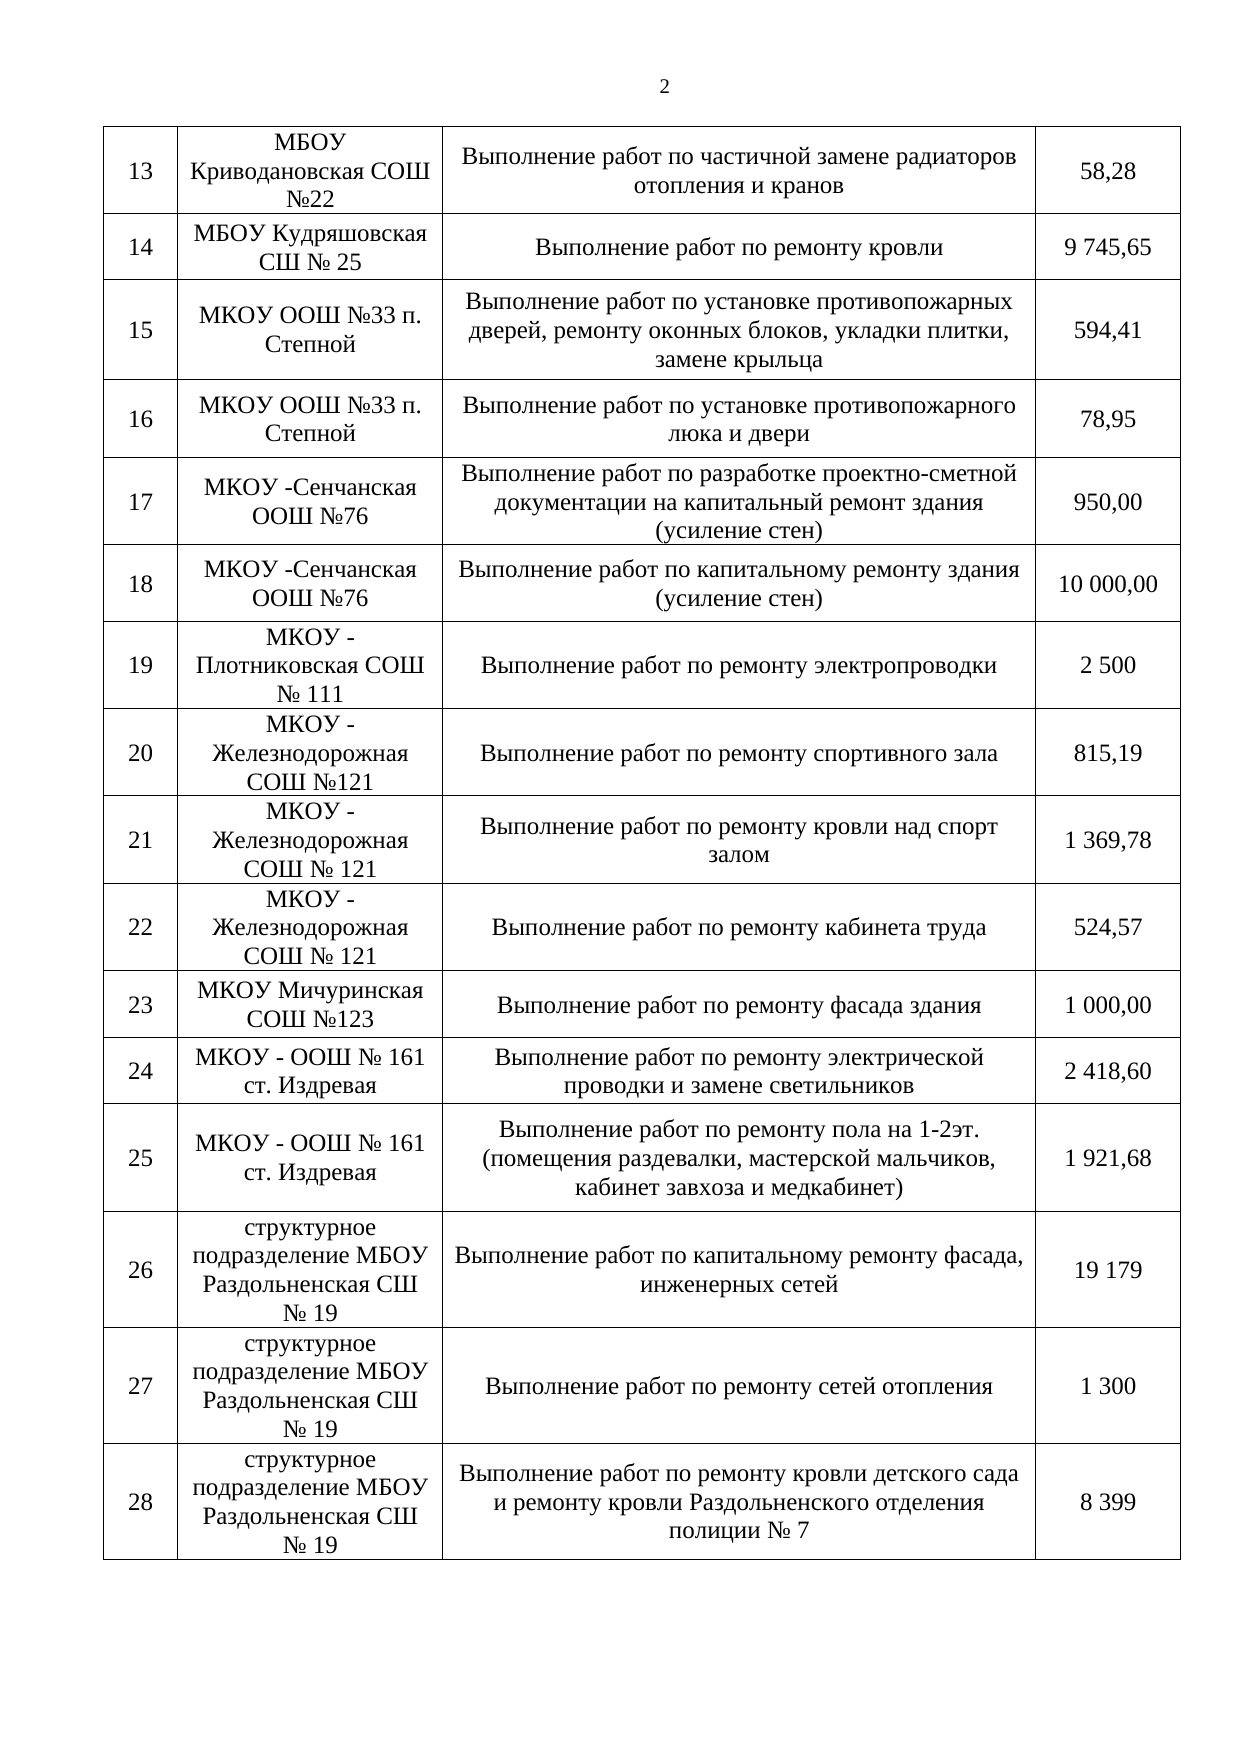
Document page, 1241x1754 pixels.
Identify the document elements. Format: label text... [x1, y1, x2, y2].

table_cell 22 [104, 884, 177, 970]
table_cell 25 [104, 1104, 177, 1211]
table_cell МКОУ Мичуринская СОШ №123 [178, 971, 442, 1037]
table_cell 1 369,78 [1036, 796, 1180, 883]
table_cell 13 [104, 127, 177, 213]
table_cell 594,41 [1036, 280, 1180, 379]
table_cell Выполнение работ по ремонту кабинета труда [443, 884, 1035, 970]
table_cell 524,57 [1036, 884, 1180, 970]
table_cell 9 745,65 [1036, 214, 1180, 279]
table_cell 14 [104, 214, 177, 279]
table_cell МБОУ Криводановская СОШ №22 [178, 127, 442, 213]
table_cell Выполнение работ по ремонту кровли детского сада и ремонту кровли Раздольненского отделения полиции № 7 [443, 1444, 1035, 1559]
table_cell 1 921,68 [1036, 1104, 1180, 1211]
table_cell МКОУ - ООШ № 161 ст. Издревая [178, 1104, 442, 1211]
table_cell 21 [104, 796, 177, 883]
table_cell 1 000,00 [1036, 971, 1180, 1037]
table_cell 23 [104, 971, 177, 1037]
table_cell 2 500 [1036, 622, 1180, 708]
table_cell Выполнение работ по установке противопожарного люка и двери [443, 380, 1035, 457]
table_cell 16 [104, 380, 177, 457]
table_cell 78,95 [1036, 380, 1180, 457]
table_cell Выполнение работ по ремонту электрической проводки и замене светильников [443, 1038, 1035, 1103]
table_cell 15 [104, 280, 177, 379]
table_cell Выполнение работ по установке противопожарных дверей, ремонту оконных блоков, укладки плитки, замене крыльца [443, 280, 1035, 379]
table_cell Выполнение работ по частичной замене радиаторов отопления и кранов [443, 127, 1035, 213]
table_cell МКОУ - Железнодорожная СОШ № 121 [178, 796, 442, 883]
table_cell МКОУ - Железнодорожная СОШ № 121 [178, 884, 442, 970]
table_cell Выполнение работ по ремонту фасада здания [443, 971, 1035, 1037]
table_cell Выполнение работ по ремонту сетей отопления [443, 1328, 1035, 1443]
table_cell Выполнение работ по разработке проектно-сметной документации на капитальный ремонт здания (усиление стен) [443, 458, 1035, 544]
table_cell МКОУ - Плотниковская СОШ № 111 [178, 622, 442, 708]
table_cell Выполнение работ по ремонту спортивного зала [443, 709, 1035, 795]
table_cell Выполнение работ по ремонту кровли над спорт залом [443, 796, 1035, 883]
table_cell структурное подразделение МБОУ Раздольненская СШ № 19 [178, 1328, 442, 1443]
table_cell МКОУ - ООШ № 161 ст. Издревая [178, 1038, 442, 1103]
table_cell 8 399 [1036, 1444, 1180, 1559]
table_cell Выполнение работ по ремонту электропроводки [443, 622, 1035, 708]
table_cell МКОУ -Сенчанская ООШ №76 [178, 458, 442, 544]
table_cell 17 [104, 458, 177, 544]
table_cell Выполнение работ по ремонту пола на 1-2эт. (помещения раздевалки, мастерской мальчиков, кабинет завхоза и медкабинет) [443, 1104, 1035, 1211]
table_cell МКОУ -Сенчанская ООШ №76 [178, 545, 442, 621]
table_cell МКОУ ООШ №33 п. Степной [178, 380, 442, 457]
table_cell Выполнение работ по ремонту кровли [443, 214, 1035, 279]
table_cell 20 [104, 709, 177, 795]
table_cell МКОУ - Железнодорожная СОШ №121 [178, 709, 442, 795]
table_cell структурное подразделение МБОУ Раздольненская СШ № 19 [178, 1444, 442, 1559]
table_cell 27 [104, 1328, 177, 1443]
table_cell МБОУ Кудряшовская СШ № 25 [178, 214, 442, 279]
table_cell 10 000,00 [1036, 545, 1180, 621]
table_cell 19 [104, 622, 177, 708]
table_cell МКОУ ООШ №33 п. Степной [178, 280, 442, 379]
table_cell 2 418,60 [1036, 1038, 1180, 1103]
table_cell 815,19 [1036, 709, 1180, 795]
table_cell 18 [104, 545, 177, 621]
table_cell 19 179 [1036, 1212, 1180, 1327]
table_cell 24 [104, 1038, 177, 1103]
table_cell 1 300 [1036, 1328, 1180, 1443]
table_cell 26 [104, 1212, 177, 1327]
table_cell 950,00 [1036, 458, 1180, 544]
table_cell 28 [104, 1444, 177, 1559]
table_cell Выполнение работ по капитальному ремонту фасада, инженерных сетей [443, 1212, 1035, 1327]
table_cell 58,28 [1036, 127, 1180, 213]
table_cell структурное подразделение МБОУ Раздольненская СШ № 19 [178, 1212, 442, 1327]
table_cell Выполнение работ по капитальному ремонту здания (усиление стен) [443, 545, 1035, 621]
